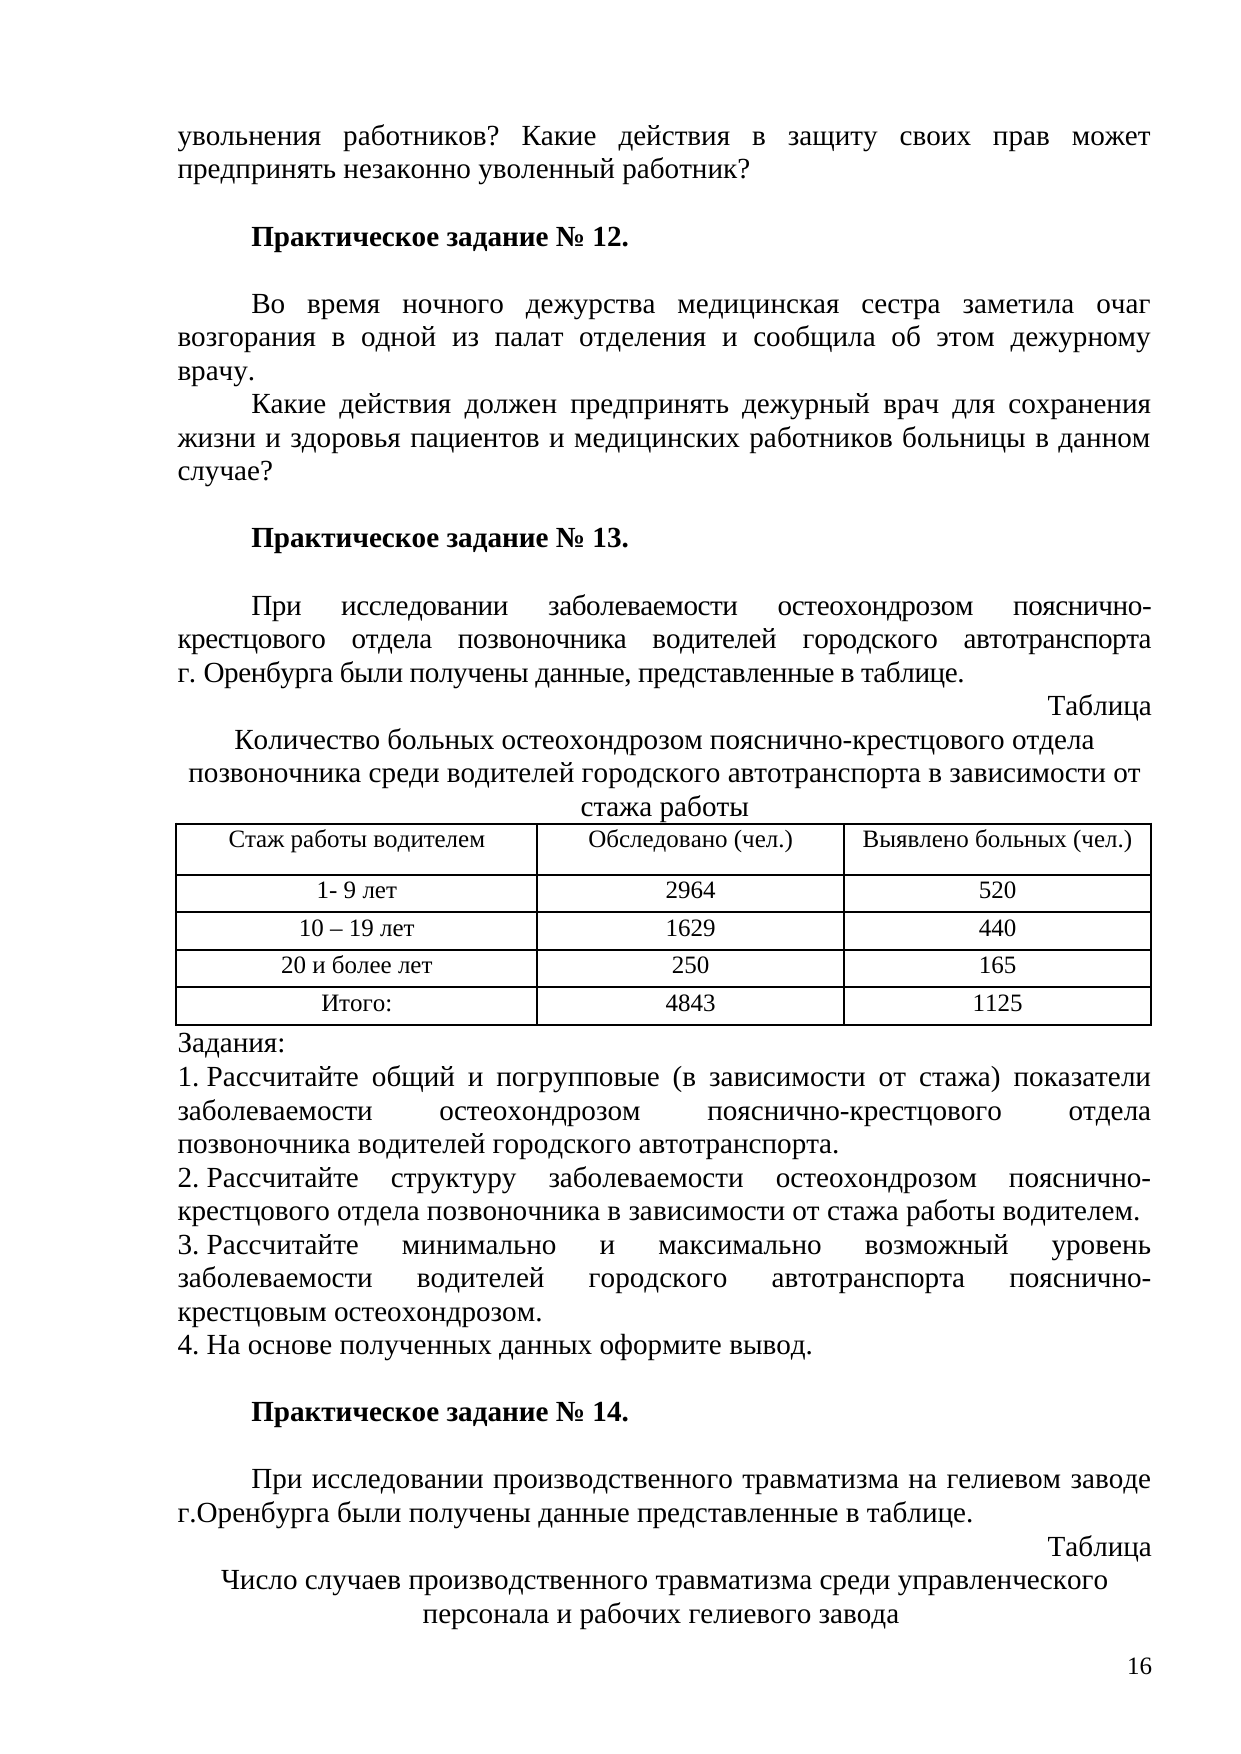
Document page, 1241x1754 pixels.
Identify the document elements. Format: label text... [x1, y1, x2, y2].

text Таблица [177, 1529, 1152, 1562]
table_header Стаж работы водителем [177, 825, 536, 873]
table_cell 1- 9 лет [177, 876, 536, 911]
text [177, 118, 1152, 185]
text 2. Рассчитайте структуру заболеваемости остеохондрозом пояснично-крестцового отдела позвоночника в зависимости от стажа работы водителем. [177, 1160, 1152, 1227]
text При исследовании производственного травматизма на гелиевом заводе г.Оренбурга были получены данные представленные в таблице. [177, 1462, 1152, 1529]
table_cell 250 [538, 951, 843, 986]
text 3. Рассчитайте минимально и максимально возможный уровень заболеваемости водителей городского автотранспорта пояснично-крестцовым остеохондрозом. [177, 1227, 1152, 1327]
text Какие действия должен предпринять дежурный врач для сохранения жизни и здоровья пациентов и медицинских работников больницы в данном случае? [177, 386, 1152, 487]
text 1. Рассчитайте общий и погрупповые (в зависимости от стажа) показатели заболеваемости остеохондрозом пояснично-крестцового отдела позвоночника водителей городского автотранспорта. [177, 1059, 1152, 1160]
table_cell Итого: [177, 988, 536, 1023]
table_cell 165 [845, 951, 1150, 986]
table_cell 10 – 19 лет [177, 913, 536, 948]
text Практическое задание № 14. [177, 1394, 1152, 1428]
text Число случаев производственного травматизма среди управленческого персонала и рабочих гелиевого завода [177, 1562, 1152, 1629]
text Практическое задание № 13. [177, 521, 1152, 554]
text При исследовании заболеваемости остеохондрозом пояснично-крестцового отдела позвоночника водителей городского автотранспорта г. Оренбурга были получены данные, представленные в таблице. [177, 588, 1152, 688]
text Практическое задание № 12. [177, 219, 1152, 252]
text 4. На основе полученных данных оформите вывод. [177, 1327, 1152, 1361]
table_cell 4843 [538, 988, 843, 1023]
table_cell 440 [845, 913, 1150, 948]
text Задания: [177, 1026, 1152, 1059]
table_header Обследовано (чел.) [538, 825, 843, 873]
text Таблица [177, 688, 1152, 722]
table_cell 1629 [538, 913, 843, 948]
text Во время ночного дежурства медицинская сестра заметила очаг возгорания в одной из палат отделения и сообщила об этом дежурному врачу. [177, 286, 1152, 386]
table_cell 2964 [538, 876, 843, 911]
table_cell 1125 [845, 988, 1150, 1023]
table_header Выявлено больных (чел.) [845, 825, 1150, 873]
text Количество больных остеохондрозом пояснично-крестцового отдела позвоночника среди водителей городского автотранспорта в зависимости от стажа работы [177, 722, 1152, 822]
table_cell 520 [845, 876, 1150, 911]
table_cell 20 и более лет [177, 951, 536, 986]
